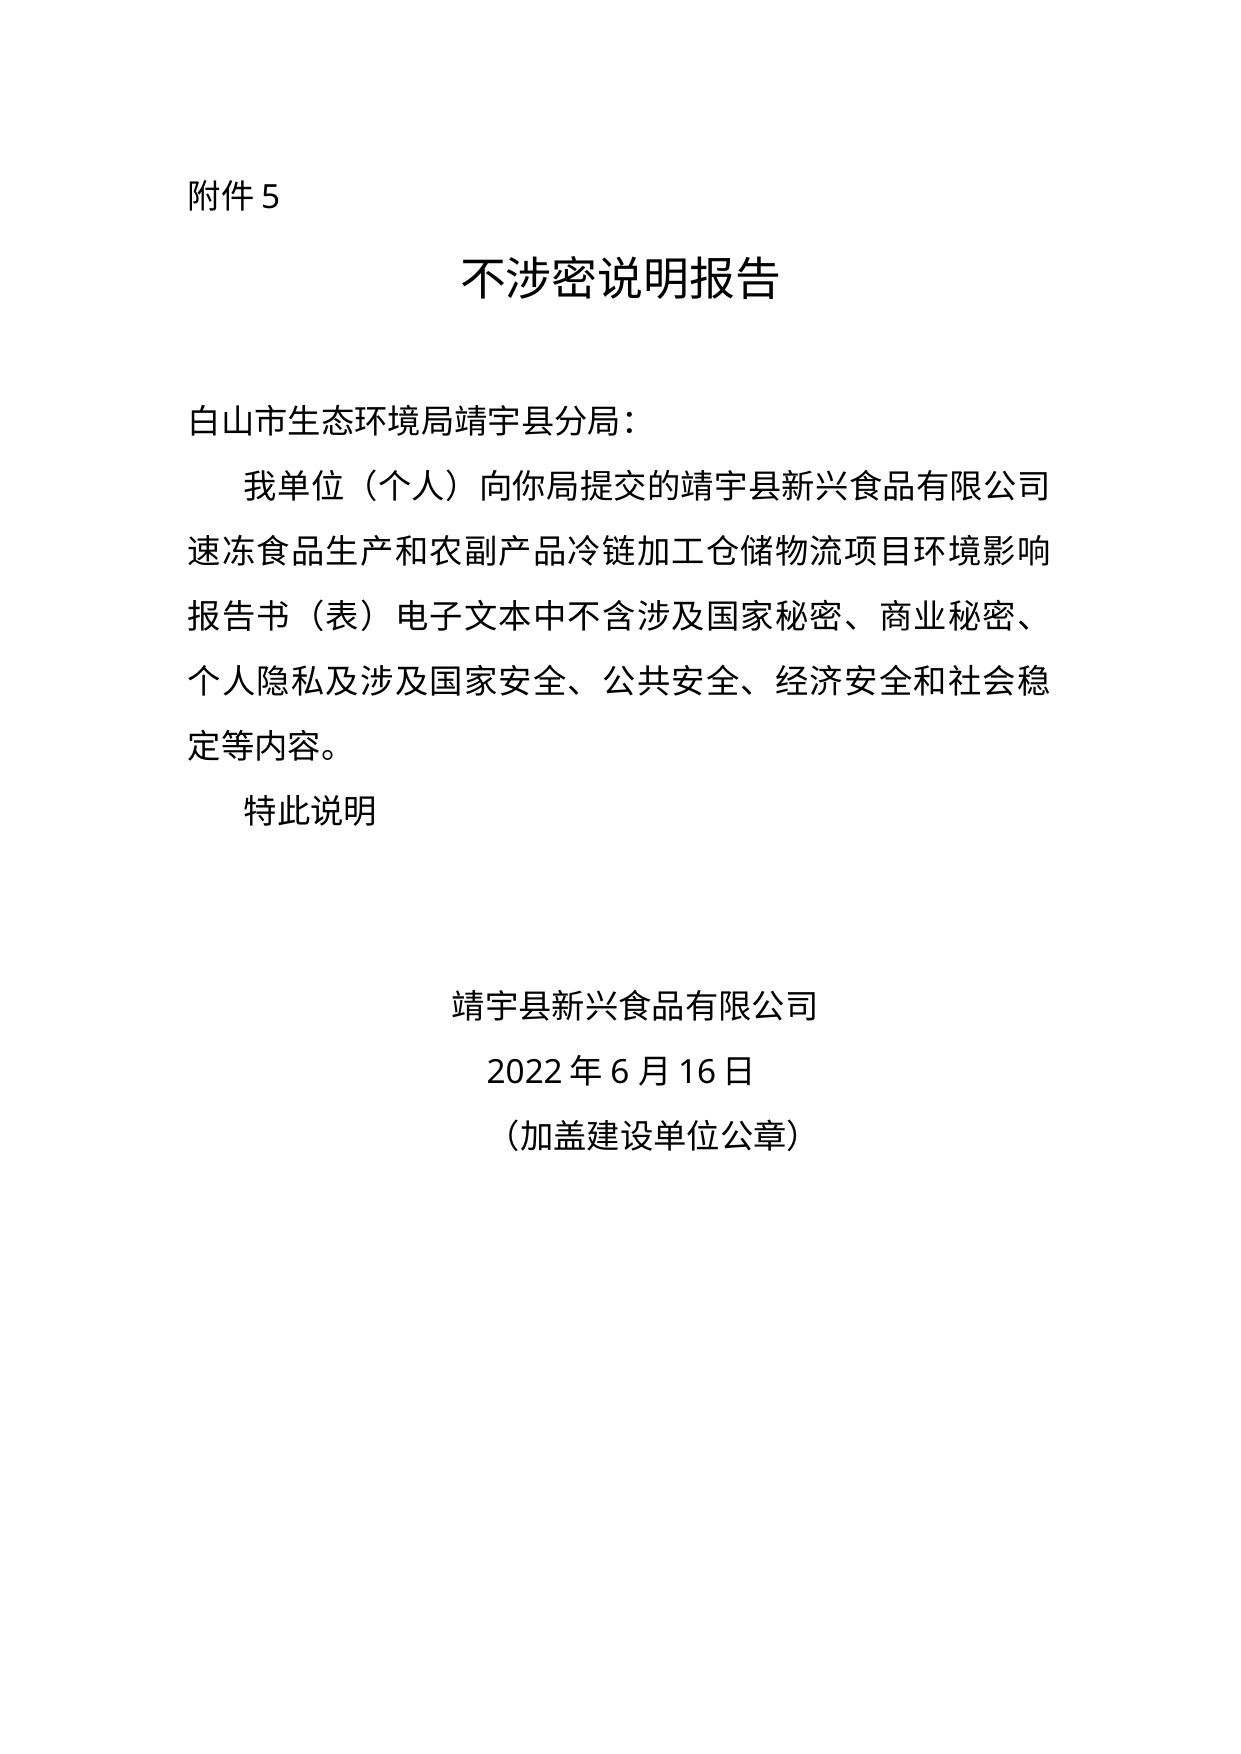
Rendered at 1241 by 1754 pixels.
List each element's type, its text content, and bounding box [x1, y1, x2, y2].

text 白山市生态环境局靖宇县分局： [187, 387, 1053, 452]
text 我单位（个人）向你局提交的靖宇县新兴食品有限公司速冻食品生产和农副产品冷链加工仓储物流项目环境影响报告书（表）电子文本中不含涉及国家秘密、商业秘密、个人隐私及涉及国家安全、公共安全、经济安全和社会稳定等内容。 [187, 452, 1053, 777]
text 不涉密说明报告 [187, 227, 1053, 324]
text 特此说明 [187, 777, 1053, 842]
text 靖宇县新兴食品有限公司 [187, 972, 1053, 1037]
text 2022年 6 月16日 [187, 1037, 1053, 1102]
text 附件5 [187, 162, 1053, 227]
text （加盖建设单位公章） [187, 1102, 1053, 1167]
